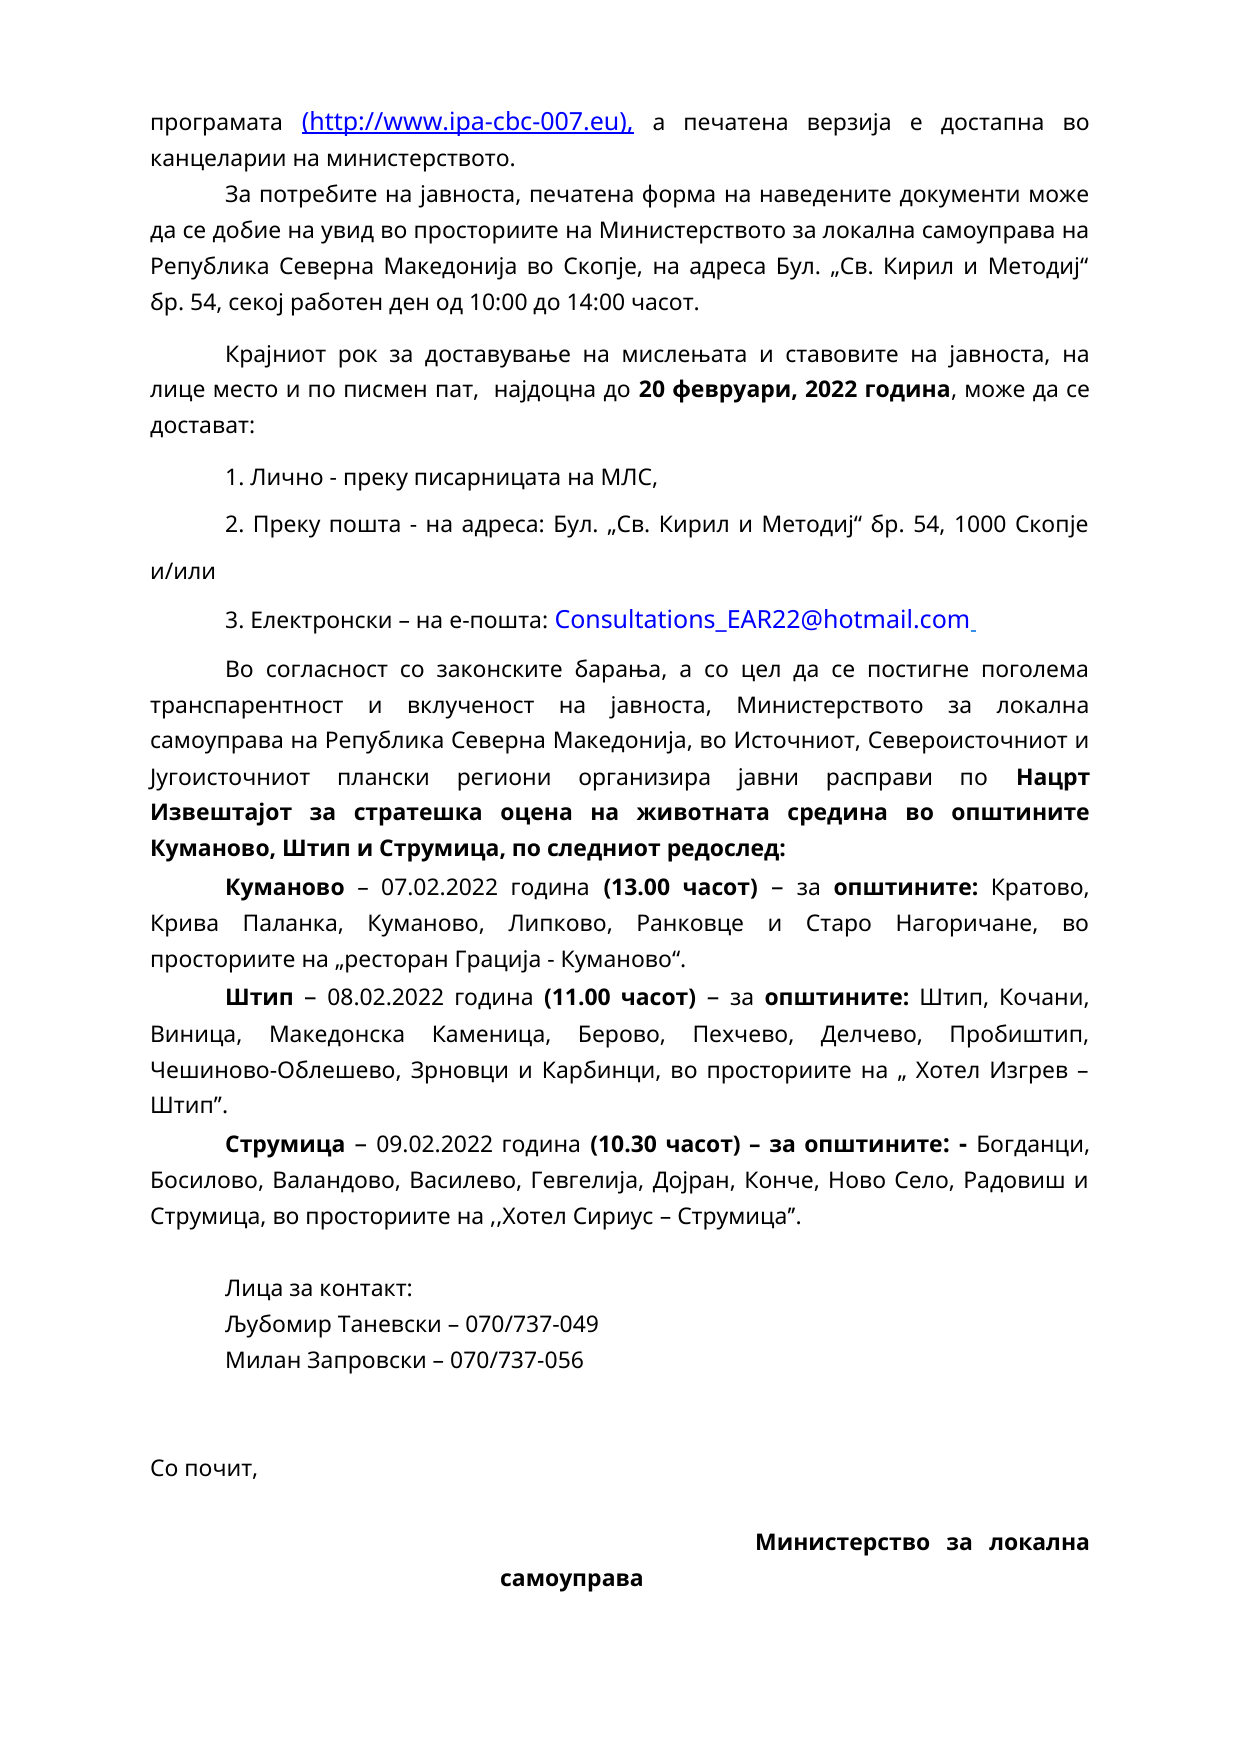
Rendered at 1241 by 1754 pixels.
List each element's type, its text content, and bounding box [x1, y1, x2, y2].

text Штип – 08.02.2022 година (11.00 часот) – за општините: Штип, Кочани, Виница, Македонска Каменица, Берово, Пехчево, Делчево, Пробиштип, Чешиново-Облешево, Зрновци и Карбинци, во просториите на „ Хотел Изгрев – Штип’’. [150, 979, 1090, 1121]
text 3. Електронски – на е-пошта: Consultations_EAR22@hotmail.com [150, 602, 1090, 636]
text Милан Запровски – 070/737-056 [150, 1344, 1090, 1375]
text Во согласност со законските барања, а со цел да се постигне поголема транспарентност и вклученост на јавноста, Министерството за локална самоуправа на Република Северна Македонија, во Источниот, Североисточниот и Југоисточниот плански региони организира јавни расправи по Нацрт Извештајот за стратешка оцена на животната средина во општините Куманово, Штип и Струмица, по следниот редослед: [150, 653, 1090, 863]
text Љубомир Таневски – 070/737-049 [150, 1308, 1090, 1339]
text 1. Лично - преку писарницата на МЛС, [150, 461, 1090, 492]
text За потребите на јавноста, печатена форма на наведените документи може да се добие на увид во просториите на Министерството за локална самоуправа на Република Северна Македонија во Скопје, на адреса Бул. „Св. Кирил и Методиј“ бр. 54, секој работен ден од 10:00 до 14:00 часот. [150, 178, 1090, 317]
text Крајниот рок за доставување на мислењата и ставовите на јавноста, на лице место и по писмен пат, најдоцна до 20 февруари, 2022 година, може да се достават: [150, 337, 1090, 441]
text Министерство за локална самоуправа [500, 1526, 1090, 1593]
text Лица за контакт: [150, 1272, 1090, 1303]
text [150, 103, 1090, 173]
text Со почит, [150, 1452, 1090, 1483]
text Куманово – 07.02.2022 година (13.00 часот) – за општините: Кратово, Крива Паланка, Куманово, Липково, Ранковце и Старо Нагоричане, во просториите на „ресторан Грација - Куманово“. [150, 868, 1090, 974]
text 2. Преку пошта - на адреса: Бул. „Св. Кирил и Методиј“ бр. 54, 1000 Скопје и/или [150, 508, 1090, 586]
text Струмица – 09.02.2022 година (10.30 часот) – за општините: - Богданци, Босилово, Валандово, Василево, Гевгелија, Дојран, Конче, Ново Село, Радовиш и Струмица, во просториите на ,,Хотел Сириус – Струмица’’. [150, 1125, 1090, 1231]
